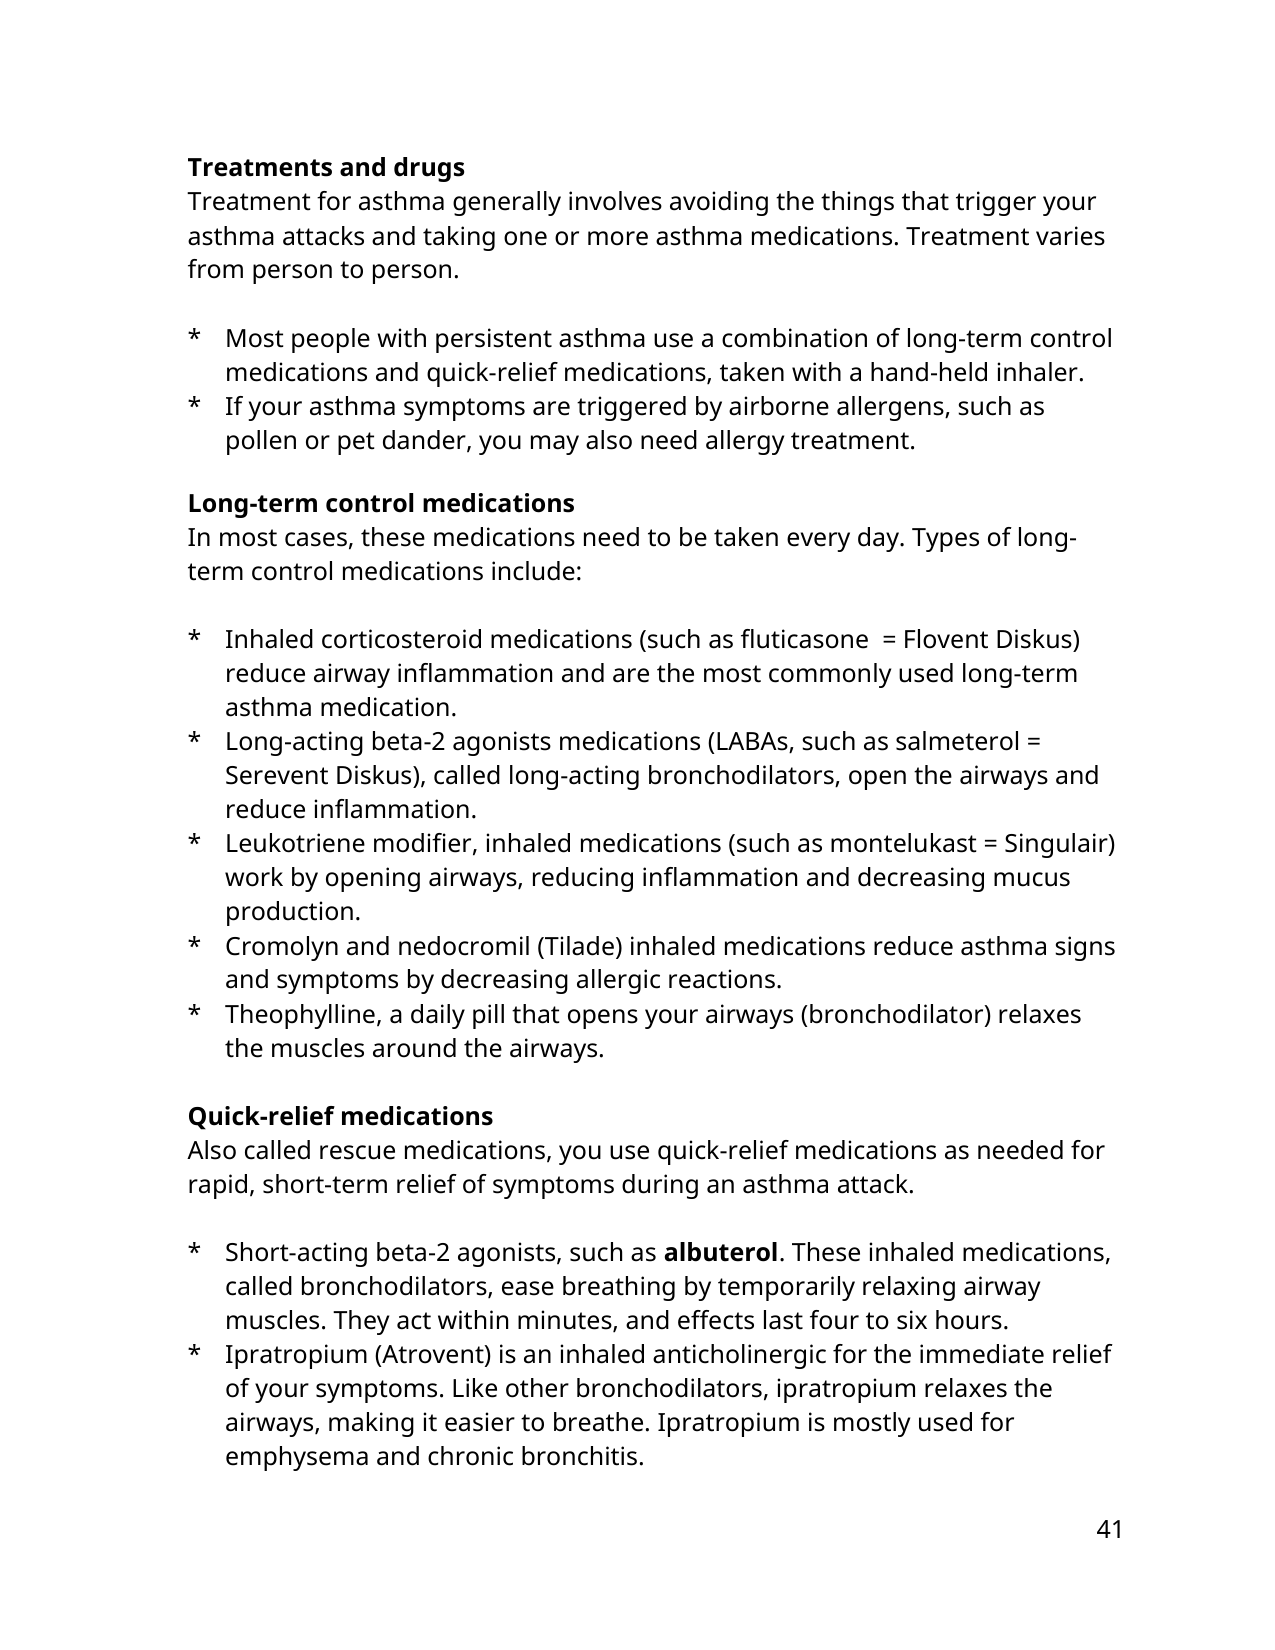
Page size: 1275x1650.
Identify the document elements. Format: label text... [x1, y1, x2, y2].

text In most cases, these medications need to be taken every day. Types of long-term control medications include: [187, 519, 1125, 587]
text * If your asthma symptoms are triggered by airborne allergens, such as pollen or pet dander, you may also need allergy treatment. [187, 388, 1125, 457]
text Quick-relief medications [187, 1098, 1125, 1132]
text * Inhaled corticosteroid medications (such as fluticasone = Flovent Diskus) reduce airway inflammation and are the most commonly used long-term asthma medication. [187, 622, 1125, 724]
text Long-term control medications [187, 485, 1125, 519]
text * Leukotriene modifier, inhaled medications (such as montelukast = Singulair) work by opening airways, reducing inflammation and decreasing mucus production. [187, 826, 1125, 928]
text * Short-acting beta-2 agonists, such as albuterol. These inhaled medications, called bronchodilators, ease breathing by temporarily relaxing airway muscles. They act within minutes, and effects last four to six hours. [187, 1235, 1125, 1337]
text * Cromolyn and nedocromil (Tilade) inhaled medications reduce asthma signs and symptoms by decreasing allergic reactions. [187, 928, 1125, 996]
text * Theophylline, a daily pill that opens your airways (bronchodilator) relaxes the muscles around the airways. [187, 996, 1125, 1064]
text Also called rescue medications, you use quick-relief medications as needed for rapid, short-term relief of symptoms during an asthma attack. [187, 1132, 1125, 1201]
text Treatment for asthma generally involves avoiding the things that trigger your asthma attacks and taking one or more asthma medications. Treatment varies from person to person. [187, 184, 1125, 286]
text * Most people with persistent asthma use a combination of long-term control medications and quick-relief medications, taken with a hand-held inhaler. [187, 320, 1125, 388]
text Treatments and drugs [187, 150, 1125, 184]
text * Ipratropium (Atrovent) is an inhaled anticholinergic for the immediate relief of your symptoms. Like other bronchodilators, ipratropium relaxes the airways, making it easier to breathe. Ipratropium is mostly used for emphysema and chronic bronchitis. [187, 1337, 1125, 1473]
text * Long-acting beta-2 agonists medications (LABAs, such as salmeterol = Serevent Diskus), called long-acting bronchodilators, open the airways and reduce inflammation. [187, 724, 1125, 826]
